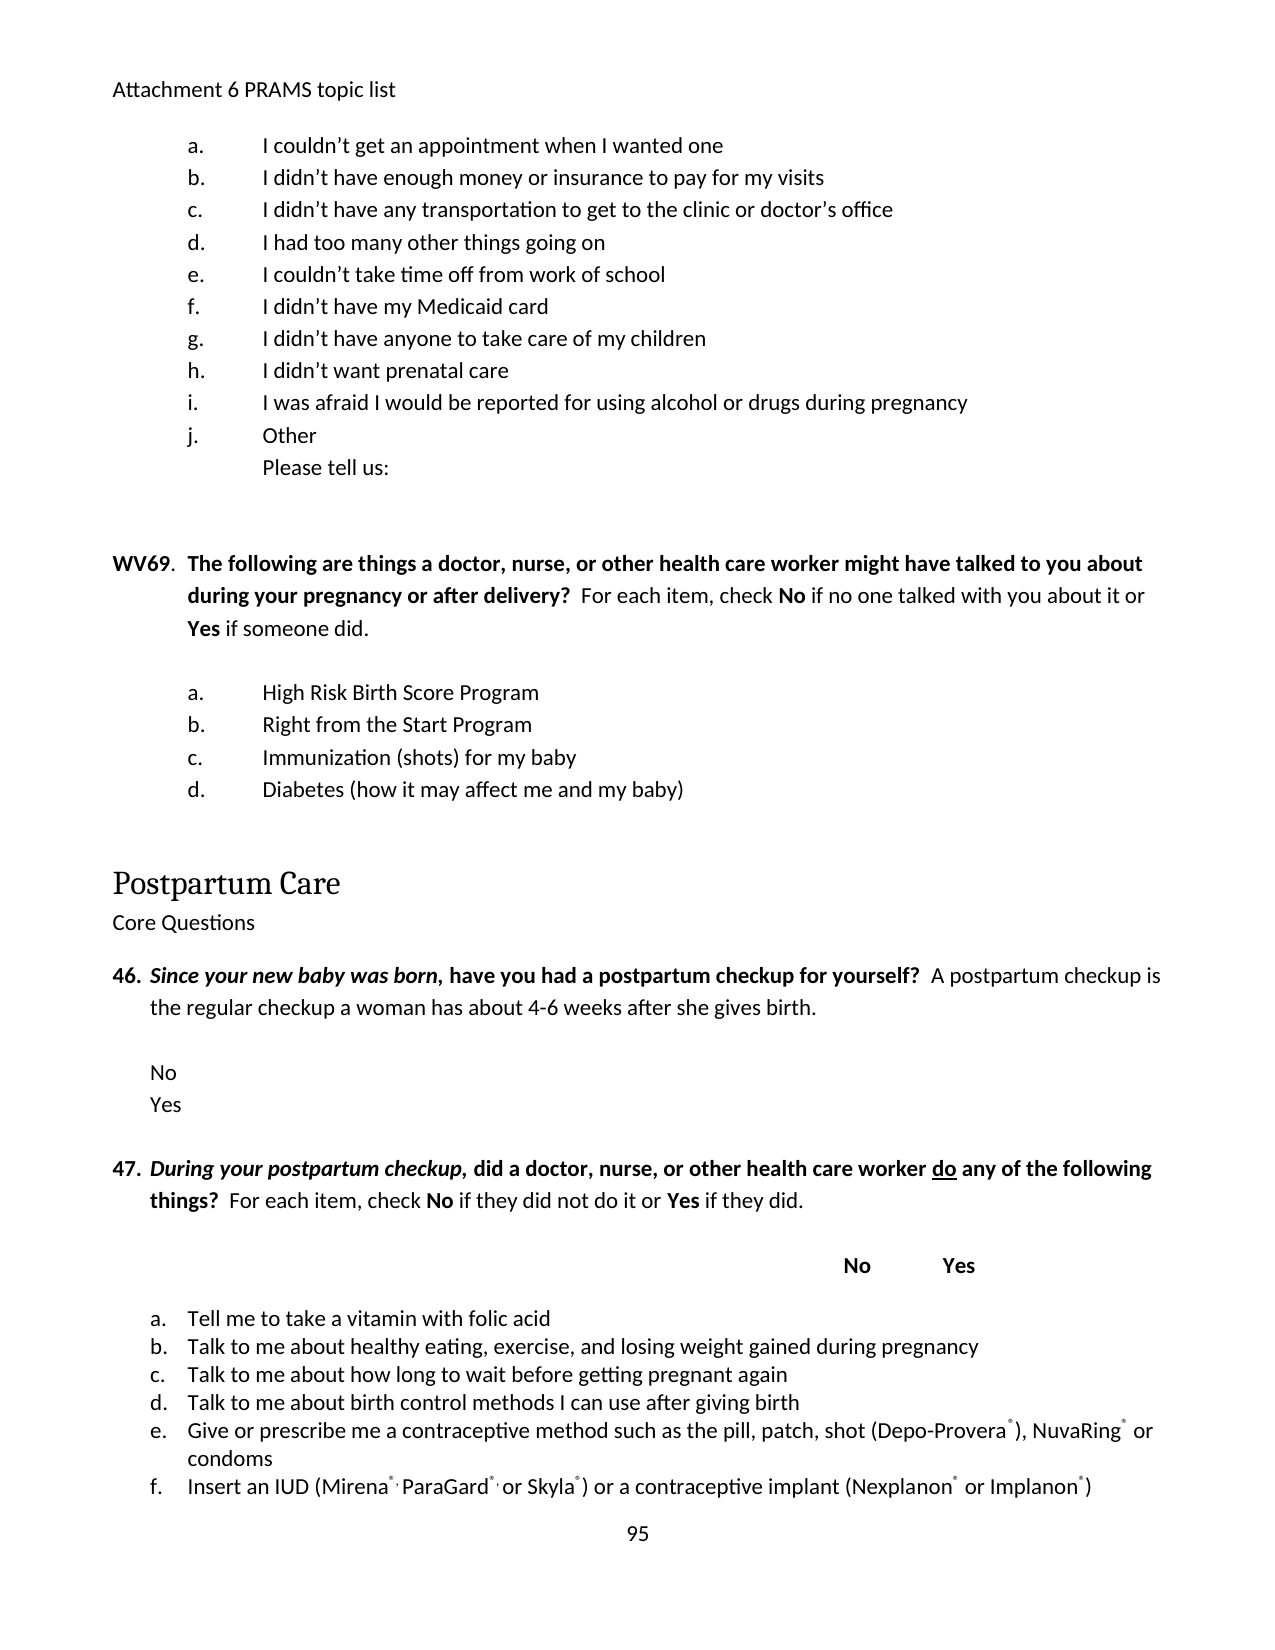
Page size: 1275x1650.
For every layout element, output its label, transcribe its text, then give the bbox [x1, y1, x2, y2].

text c. I didn’t have any transportation to get to the clinic or doctor’s office [112, 195, 1162, 223]
list Insert an IUD (Mirena®, ParaGard®, or Skyla®) or a contraceptive implant (Nexplanon® or Implanon®) [150, 1472, 1162, 1500]
text No Yes [112, 1251, 1162, 1279]
text b. Right from the Start Program [112, 710, 1162, 738]
list Talk to me about how long to wait before getting pregnant again [150, 1360, 1162, 1388]
text h. I didn’t want prenatal care [112, 356, 1162, 384]
list Give or prescribe me a contraceptive method such as the pill, patch, shot (Depo-Provera®), NuvaRing® or condoms [150, 1416, 1162, 1472]
text e. I couldn’t take time off from work of school [112, 260, 1162, 288]
list Talk to me about birth control methods I can use after giving birth [150, 1388, 1162, 1416]
text b. I didn’t have enough money or insurance to pay for my visits [112, 163, 1162, 191]
text a. High Risk Birth Score Program [112, 678, 1162, 706]
text j. Other [112, 421, 1162, 449]
list Tell me to take a vitamin with folic acid [150, 1304, 1162, 1332]
list Talk to me about healthy eating, exercise, and losing weight gained during pregnancy [150, 1332, 1162, 1360]
text i. I was afraid I would be reported for using alcohol or drugs during pregnancy [112, 388, 1162, 417]
list Since your new baby was born, have you had a postpartum checkup for yourself? A postpartum checkup is the regular checkup a woman has about 4-6 weeks after she gives birth. [112, 961, 1162, 1021]
text f. I didn’t have my Medicaid card [112, 292, 1162, 320]
text Please tell us: [112, 453, 1162, 481]
text d. Diabetes (how it may affect me and my baby) [112, 775, 1162, 803]
subtitle Postpartum Care [112, 864, 1162, 902]
list During your postpartum checkup, did a doctor, nurse, or other health care worker do any of the following things? For each item, check No if they did not do it or Yes if they did. [112, 1154, 1162, 1214]
text No [150, 1058, 1162, 1086]
text WV69. The following are things a doctor, nurse, or other health care worker might have talked to you about during your pregnancy or after delivery? For each item, check No if no one talked with you about it or Yes if someone did. [112, 549, 1162, 642]
text Core Questions [112, 908, 1162, 936]
text c. Immunization (shots) for my baby [112, 743, 1162, 771]
text Yes [150, 1090, 1162, 1118]
text d. I had too many other things going on [112, 228, 1162, 256]
text a. I couldn’t get an appointment when I wanted one [112, 131, 1162, 159]
text g. I didn’t have anyone to take care of my children [112, 324, 1162, 352]
